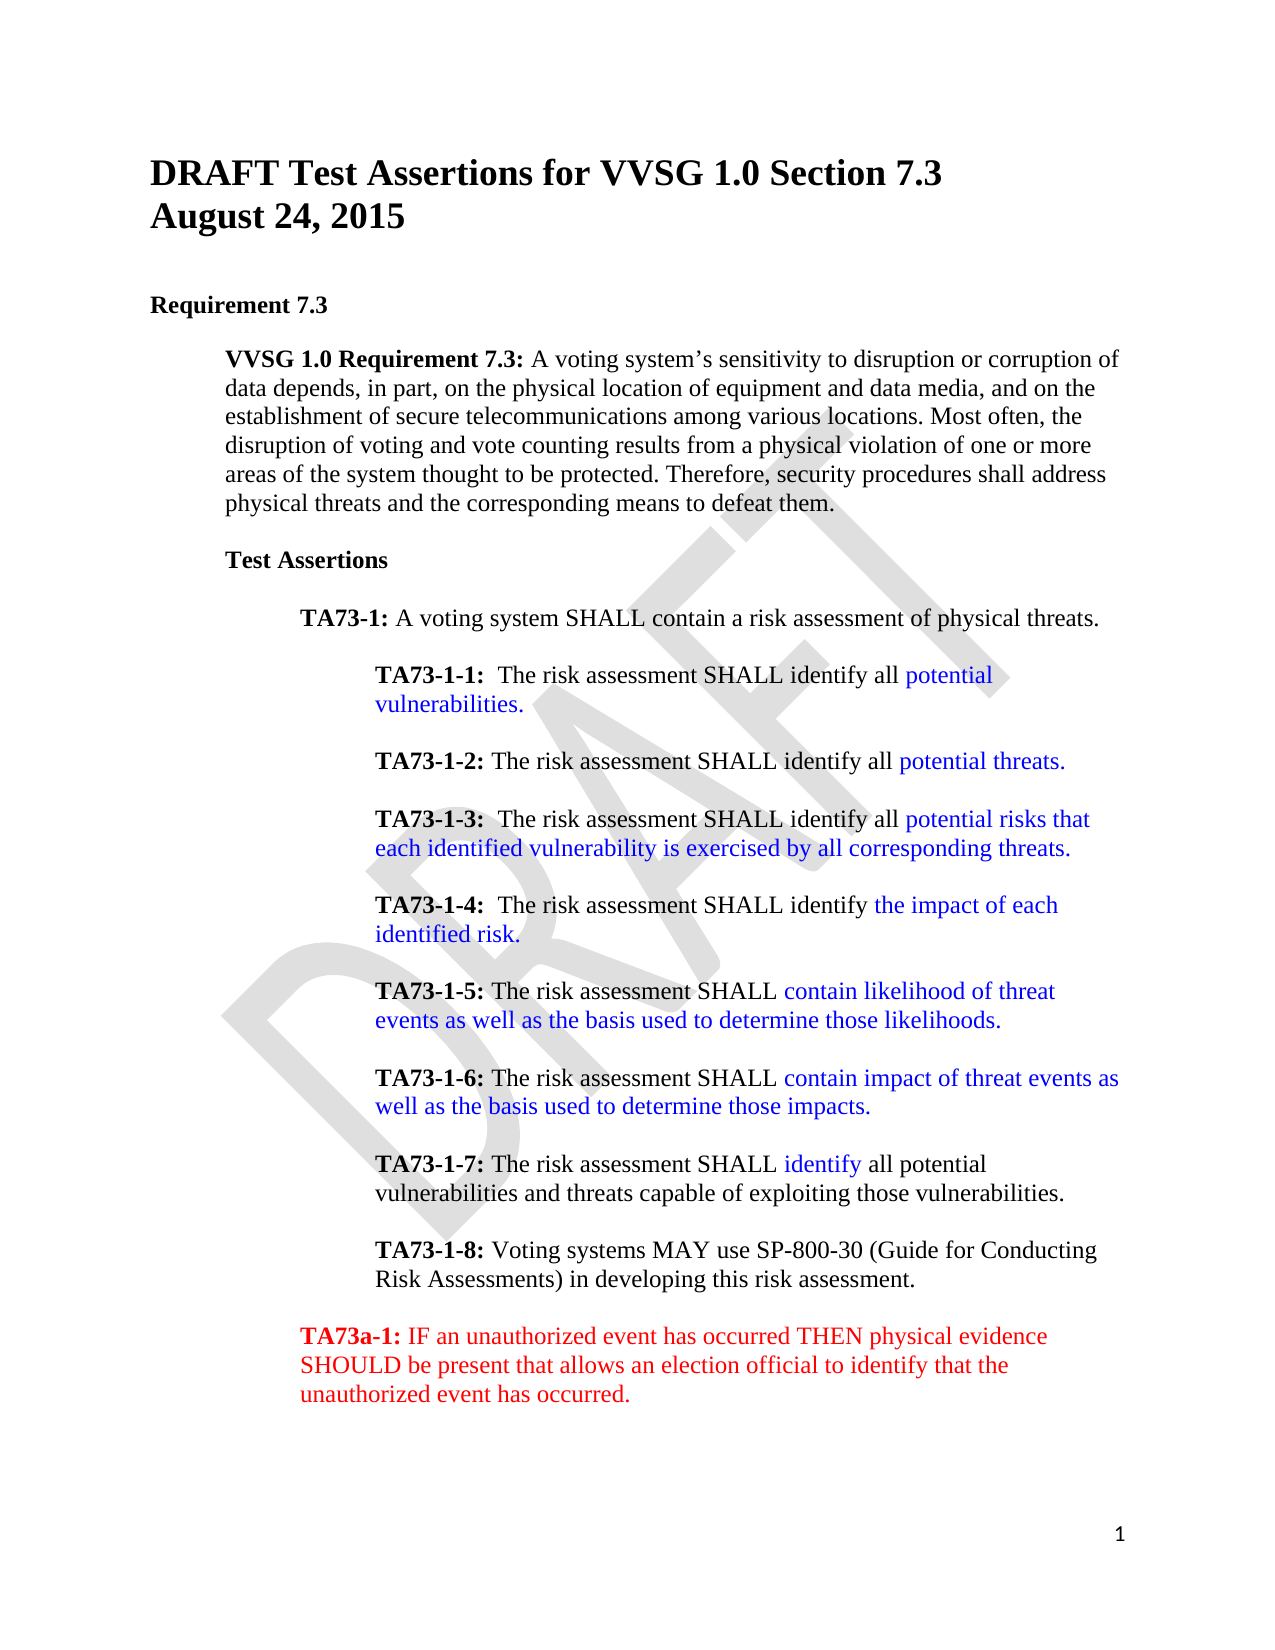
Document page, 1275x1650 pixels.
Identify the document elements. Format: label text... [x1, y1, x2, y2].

text TA73-1-8: Voting systems MAY use SP-800-30 (Guide for Conducting Risk Assessments) in developing this risk assessment. [375, 1235, 1125, 1293]
text TA73-1-3: The risk assessment SHALL identify all potential risks that each identified vulnerability is exercised by all corresponding threats. [375, 804, 1125, 861]
text DRAFT Test Assertions for VVSG 1.0 Section 7.3 [150, 150, 1125, 193]
text TA73-1-4: The risk assessment SHALL identify the impact of each identified risk. [375, 890, 1125, 948]
text TA73a-1: IF an unauthorized event has occurred THEN physical evidence SHOULD be present that allows an election official to identify that the unauthorized event has occurred. [300, 1321, 1125, 1408]
text TA73-1-2: The risk assessment SHALL identify all potential threats. [375, 746, 1125, 775]
text VVSG 1.0 Requirement 7.3: A voting system’s sensitivity to disruption or corruption of data depends, in part, on the physical location of equipment and data media, and on the establishment of secure telecommunications among various locations. Most often, the disruption of voting and vote counting results from a physical violation of one or more areas of the system thought to be protected. Therefore, security procedures shall address physical threats and the corresponding means to defeat them. [225, 344, 1125, 516]
text TA73-1-6: The risk assessment SHALL contain impact of threat events as well as the basis used to determine those impacts. [375, 1063, 1125, 1120]
text TA73-1-7: The risk assessment SHALL identify all potential vulnerabilities and threats capable of exploiting those vulnerabilities. [375, 1149, 1125, 1206]
text TA73-1-1: The risk assessment SHALL identify all potential vulnerabilities. [375, 660, 1125, 718]
text Requirement 7.3 [150, 290, 1125, 319]
text Test Assertions [225, 545, 1125, 574]
text TA73-1: A voting system SHALL contain a risk assessment of physical threats. [300, 603, 1125, 631]
text August 24, 2015 [150, 193, 1125, 236]
text TA73-1-5: The risk assessment SHALL contain likelihood of threat events as well as the basis used to determine those likelihoods. [375, 976, 1125, 1034]
